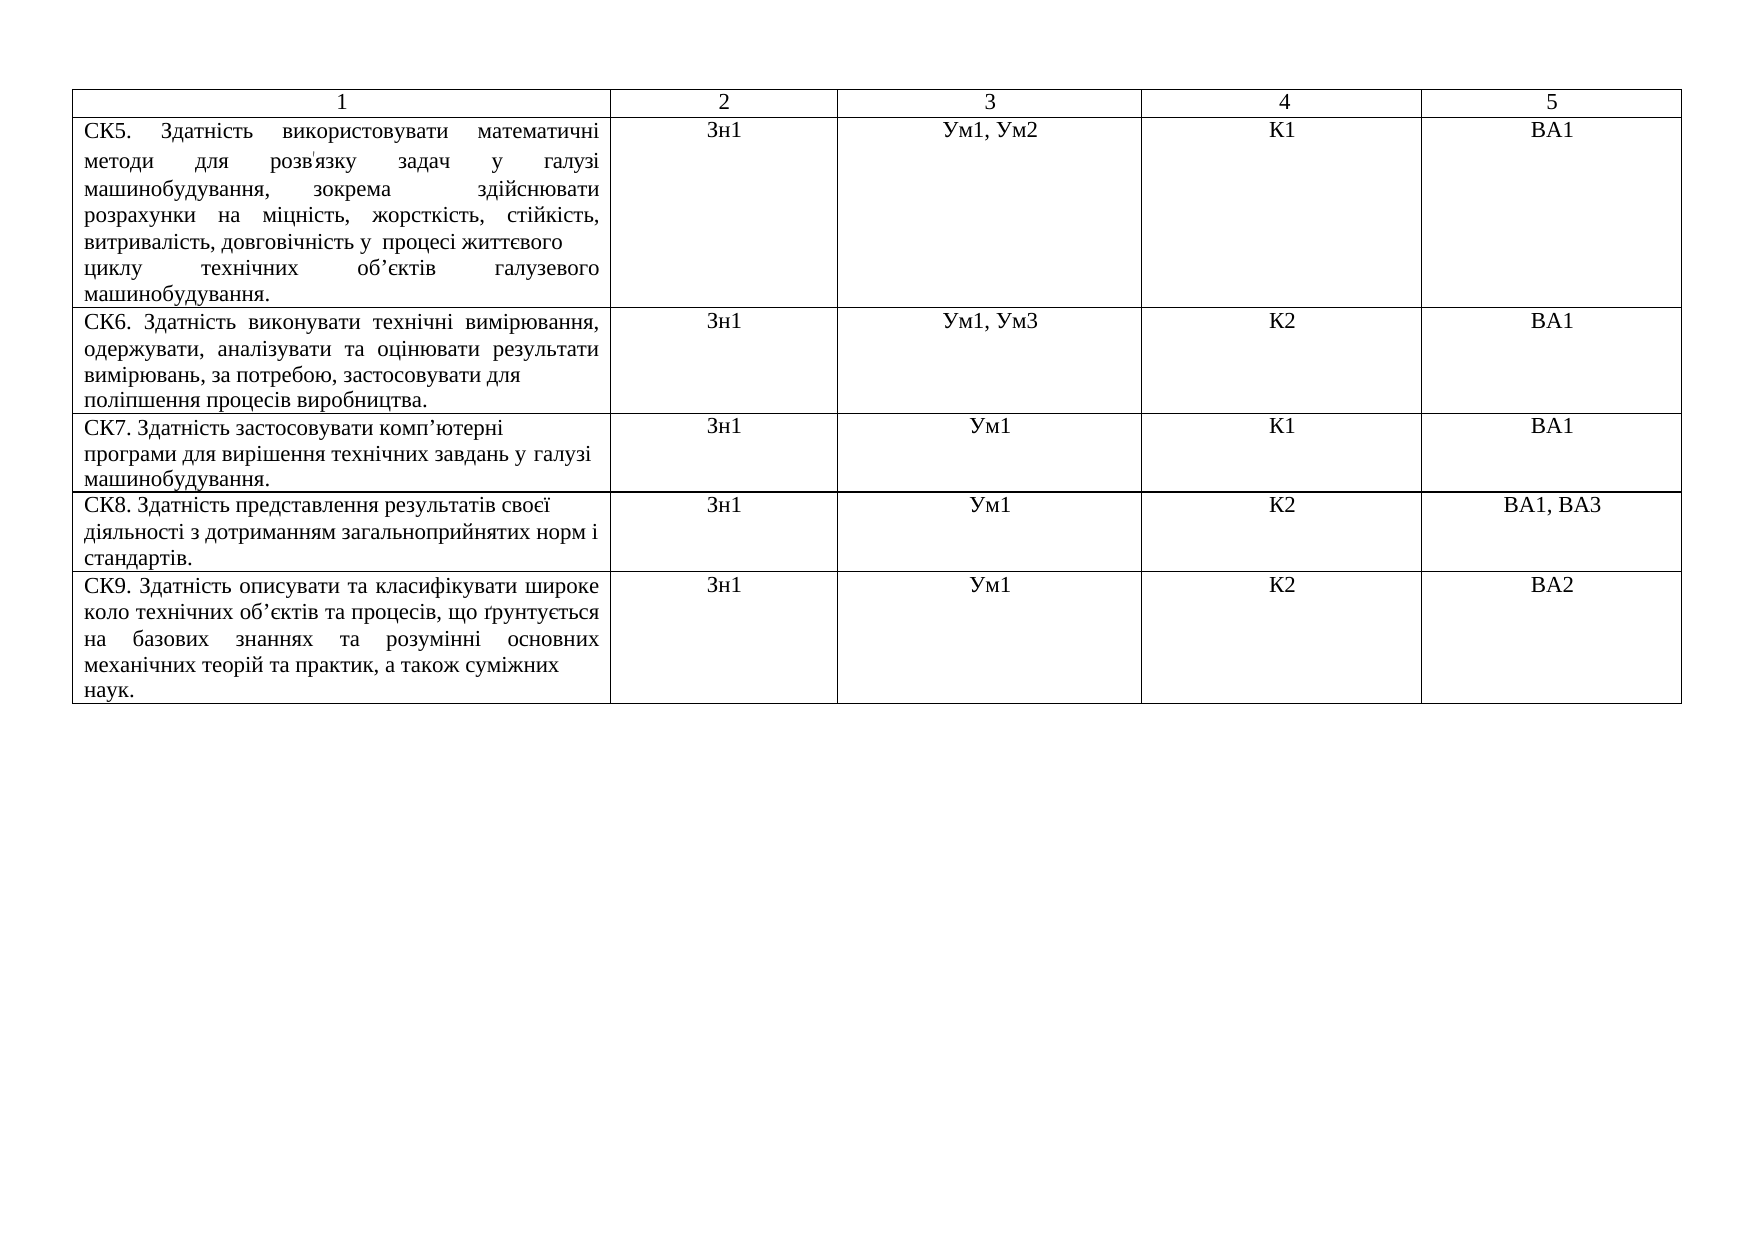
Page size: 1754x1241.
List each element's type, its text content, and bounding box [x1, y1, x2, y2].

table_header 1 [73, 90, 610, 117]
table_cell Ум1 [838, 414, 1141, 491]
table_cell К2 [1142, 572, 1421, 703]
table_cell ВА1 [1422, 118, 1681, 307]
table_cell СК8. Здатність представлення результатів своєї діяльності з дотриманням загальноприйнятих норм і стандартів. [73, 493, 610, 571]
table_cell Ум1 [838, 572, 1141, 703]
table_cell Ум1, Ум3 [838, 308, 1141, 412]
table_cell Зн1 [611, 572, 837, 703]
table_cell СК9. Здатність описувати та класифікувати широке коло технічних об’єктів та процесів, що ґрунтується на базових знаннях та розумінні основних механічних теорій та практик, а також суміжних наук. [73, 572, 610, 703]
table_cell ВА1, ВА3 [1422, 493, 1681, 571]
table_cell СК5. Здатність використовувати математичні методи для розв՚язку задач у галузі машинобудування, зокрема здійснювати розрахунки на міцність, жорсткість, стійкість, витривалість, довговічність у процесі життєвого циклу технічних об’єктів галузевого машинобудування. [73, 118, 610, 307]
table_cell К1 [1142, 118, 1421, 307]
table_header 3 [838, 90, 1141, 117]
table_header 5 [1422, 90, 1681, 117]
table_cell Зн1 [611, 308, 837, 412]
table_cell СК7. Здатність застосовувати комп’ютерні програми для вирішення технічних завдань у галузі машинобудування. [73, 414, 610, 491]
table_cell К2 [1142, 308, 1421, 412]
table_cell Ум1 [838, 493, 1141, 571]
table_cell Зн1 [611, 118, 837, 307]
table_cell Ум1, Ум2 [838, 118, 1141, 307]
table_cell ВА2 [1422, 572, 1681, 703]
table_cell Зн1 [611, 414, 837, 491]
table_header 4 [1142, 90, 1421, 117]
table_header 2 [611, 90, 837, 117]
table_cell К1 [1142, 414, 1421, 491]
table_cell СК6. Здатність виконувати технічні вимірювання, одержувати, аналізувати та оцінювати результати вимірювань, за потребою, застосовувати для поліпшення процесів виробництва. [73, 308, 610, 412]
table_cell Зн1 [611, 493, 837, 571]
table_cell ВА1 [1422, 308, 1681, 412]
table_cell ВА1 [1422, 414, 1681, 491]
table_cell К2 [1142, 493, 1421, 571]
